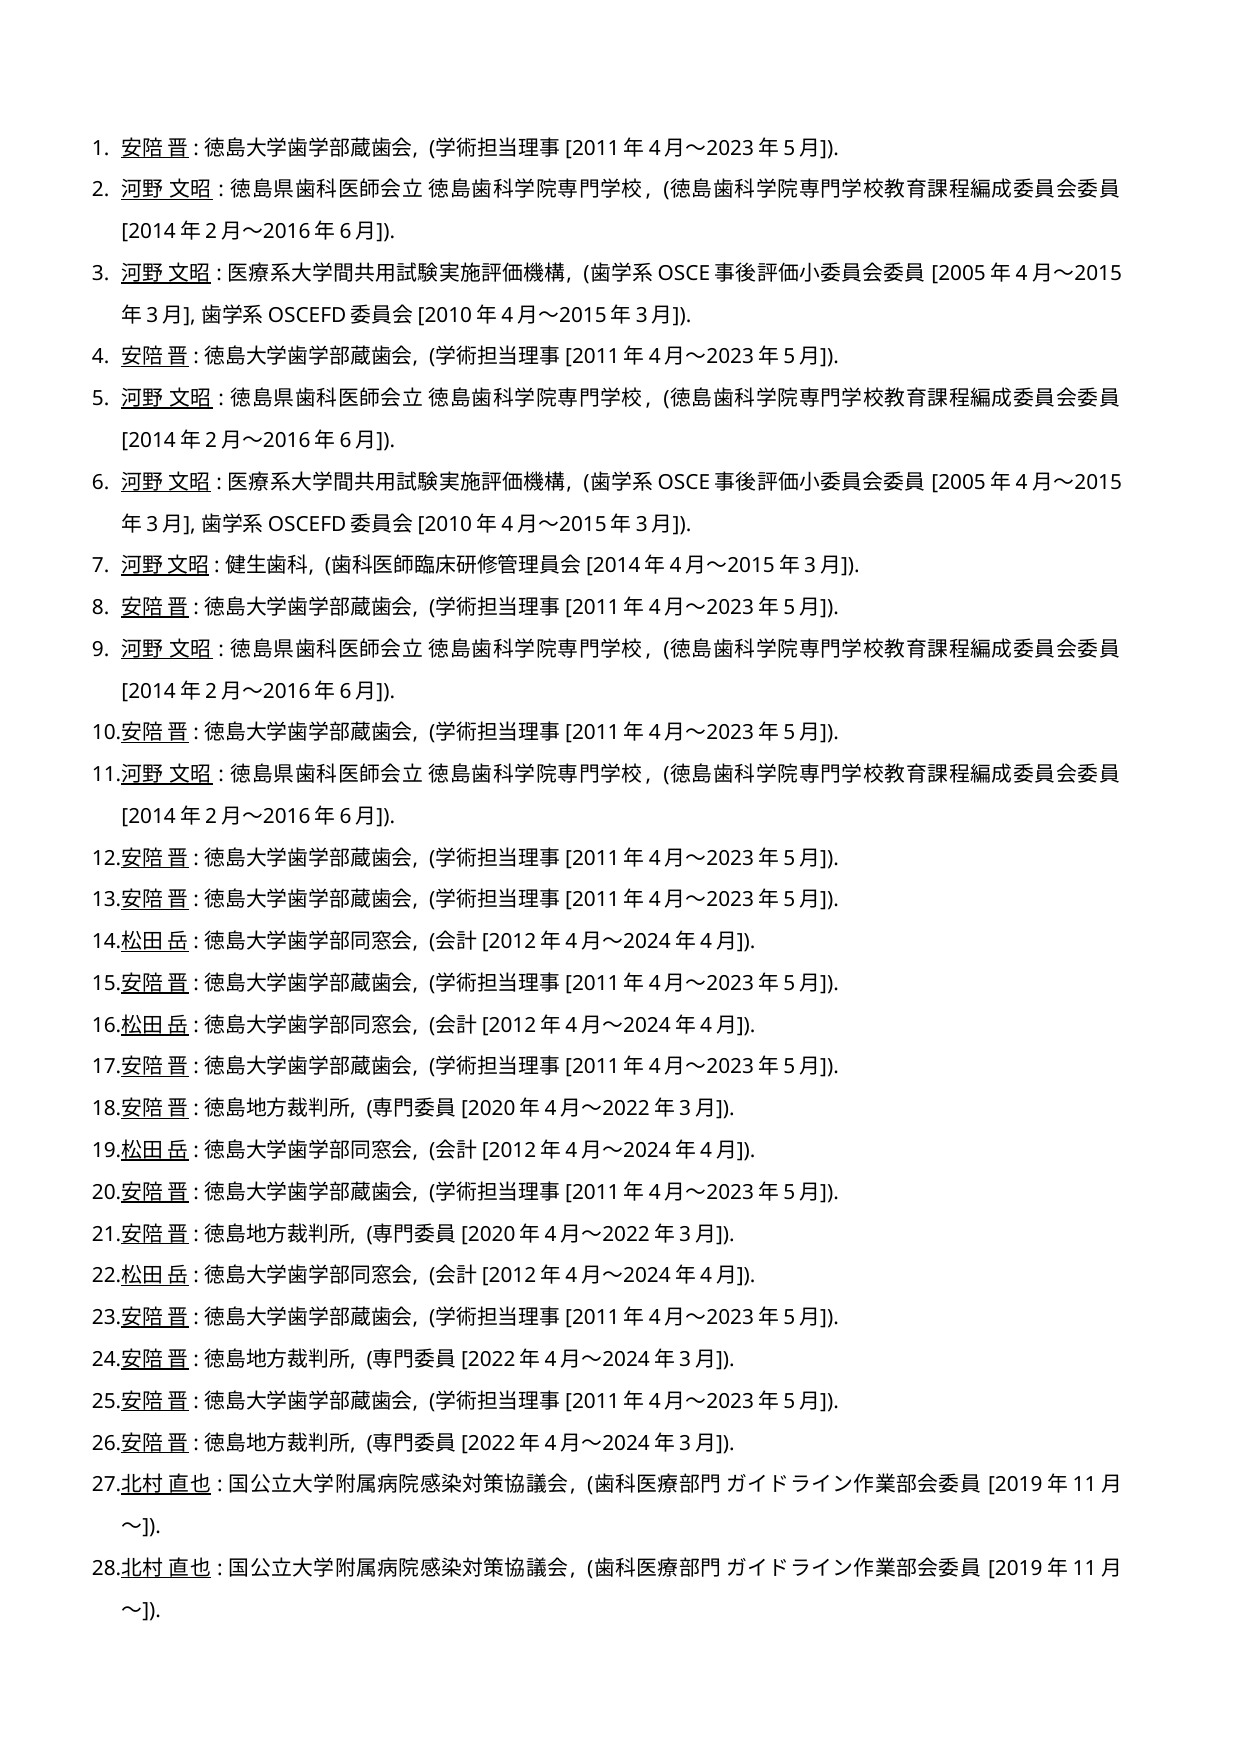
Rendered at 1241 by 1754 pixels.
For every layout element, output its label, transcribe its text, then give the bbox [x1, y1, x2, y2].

list 安陪 晋 : 徳島大学歯学部蔵歯会, (学術担当理事 [2011年4月〜2023年5月]). [92, 334, 1122, 376]
list 松田 岳 : 徳島大学歯学部同窓会, (会計 [2012年4月〜2024年4月]). [92, 1253, 1122, 1295]
list 河野 文昭 : 医療系大学間共用試験実施評価機構, (歯学系OSCE事後評価小委員会委員 [2005年4月〜2015年3月], 歯学系OSCEFD委員会 [2010年4月〜2015年3月]). [92, 250, 1122, 334]
list 安陪 晋 : 徳島大学歯学部蔵歯会, (学術担当理事 [2011年4月〜2023年5月]). [92, 1169, 1122, 1211]
list 安陪 晋 : 徳島大学歯学部蔵歯会, (学術担当理事 [2011年4月〜2023年5月]). [92, 877, 1122, 919]
list 松田 岳 : 徳島大学歯学部同窓会, (会計 [2012年4月〜2024年4月]). [92, 1002, 1122, 1044]
list 北村 直也 : 国公立大学附属病院感染対策協議会, (歯科医療部門 ガイドライン作業部会委員 [2019年11月〜]). [92, 1462, 1122, 1545]
list 河野 文昭 : 徳島県歯科医師会立 徳島歯科学院専門学校, (徳島歯科学院専門学校教育課程編成委員会委員 [2014年2月〜2016年6月]). [92, 752, 1122, 835]
list 安陪 晋 : 徳島大学歯学部蔵歯会, (学術担当理事 [2011年4月〜2023年5月]). [92, 1044, 1122, 1086]
list 河野 文昭 : 医療系大学間共用試験実施評価機構, (歯学系OSCE事後評価小委員会委員 [2005年4月〜2015年3月], 歯学系OSCEFD委員会 [2010年4月〜2015年3月]). [92, 459, 1122, 543]
list 安陪 晋 : 徳島大学歯学部蔵歯会, (学術担当理事 [2011年4月〜2023年5月]). [92, 710, 1122, 752]
list 安陪 晋 : 徳島大学歯学部蔵歯会, (学術担当理事 [2011年4月〜2023年5月]). [92, 1295, 1122, 1336]
list 安陪 晋 : 徳島地方裁判所, (専門委員 [2020年4月〜2022年3月]). [92, 1086, 1122, 1128]
list 安陪 晋 : 徳島大学歯学部蔵歯会, (学術担当理事 [2011年4月〜2023年5月]). [92, 584, 1122, 626]
list 河野 文昭 : 健生歯科, (歯科医師臨床研修管理員会 [2014年4月〜2015年3月]). [92, 543, 1122, 584]
list 安陪 晋 : 徳島地方裁判所, (専門委員 [2022年4月〜2024年3月]). [92, 1420, 1122, 1462]
list 河野 文昭 : 徳島県歯科医師会立 徳島歯科学院専門学校, (徳島歯科学院専門学校教育課程編成委員会委員 [2014年2月〜2016年6月]). [92, 376, 1122, 459]
list 安陪 晋 : 徳島大学歯学部蔵歯会, (学術担当理事 [2011年4月〜2023年5月]). [92, 1378, 1122, 1420]
list 河野 文昭 : 徳島県歯科医師会立 徳島歯科学院専門学校, (徳島歯科学院専門学校教育課程編成委員会委員 [2014年2月〜2016年6月]). [92, 626, 1122, 710]
list 松田 岳 : 徳島大学歯学部同窓会, (会計 [2012年4月〜2024年4月]). [92, 919, 1122, 961]
list 河野 文昭 : 徳島県歯科医師会立 徳島歯科学院専門学校, (徳島歯科学院専門学校教育課程編成委員会委員 [2014年2月〜2016年6月]). [92, 167, 1122, 250]
list 安陪 晋 : 徳島大学歯学部蔵歯会, (学術担当理事 [2011年4月〜2023年5月]). [92, 125, 1122, 167]
list 安陪 晋 : 徳島大学歯学部蔵歯会, (学術担当理事 [2011年4月〜2023年5月]). [92, 835, 1122, 877]
list 松田 岳 : 徳島大学歯学部同窓会, (会計 [2012年4月〜2024年4月]). [92, 1128, 1122, 1169]
list 安陪 晋 : 徳島大学歯学部蔵歯会, (学術担当理事 [2011年4月〜2023年5月]). [92, 961, 1122, 1002]
list 北村 直也 : 国公立大学附属病院感染対策協議会, (歯科医療部門 ガイドライン作業部会委員 [2019年11月〜]). [92, 1545, 1122, 1629]
list 安陪 晋 : 徳島地方裁判所, (専門委員 [2022年4月〜2024年3月]). [92, 1336, 1122, 1378]
list 安陪 晋 : 徳島地方裁判所, (専門委員 [2020年4月〜2022年3月]). [92, 1211, 1122, 1253]
